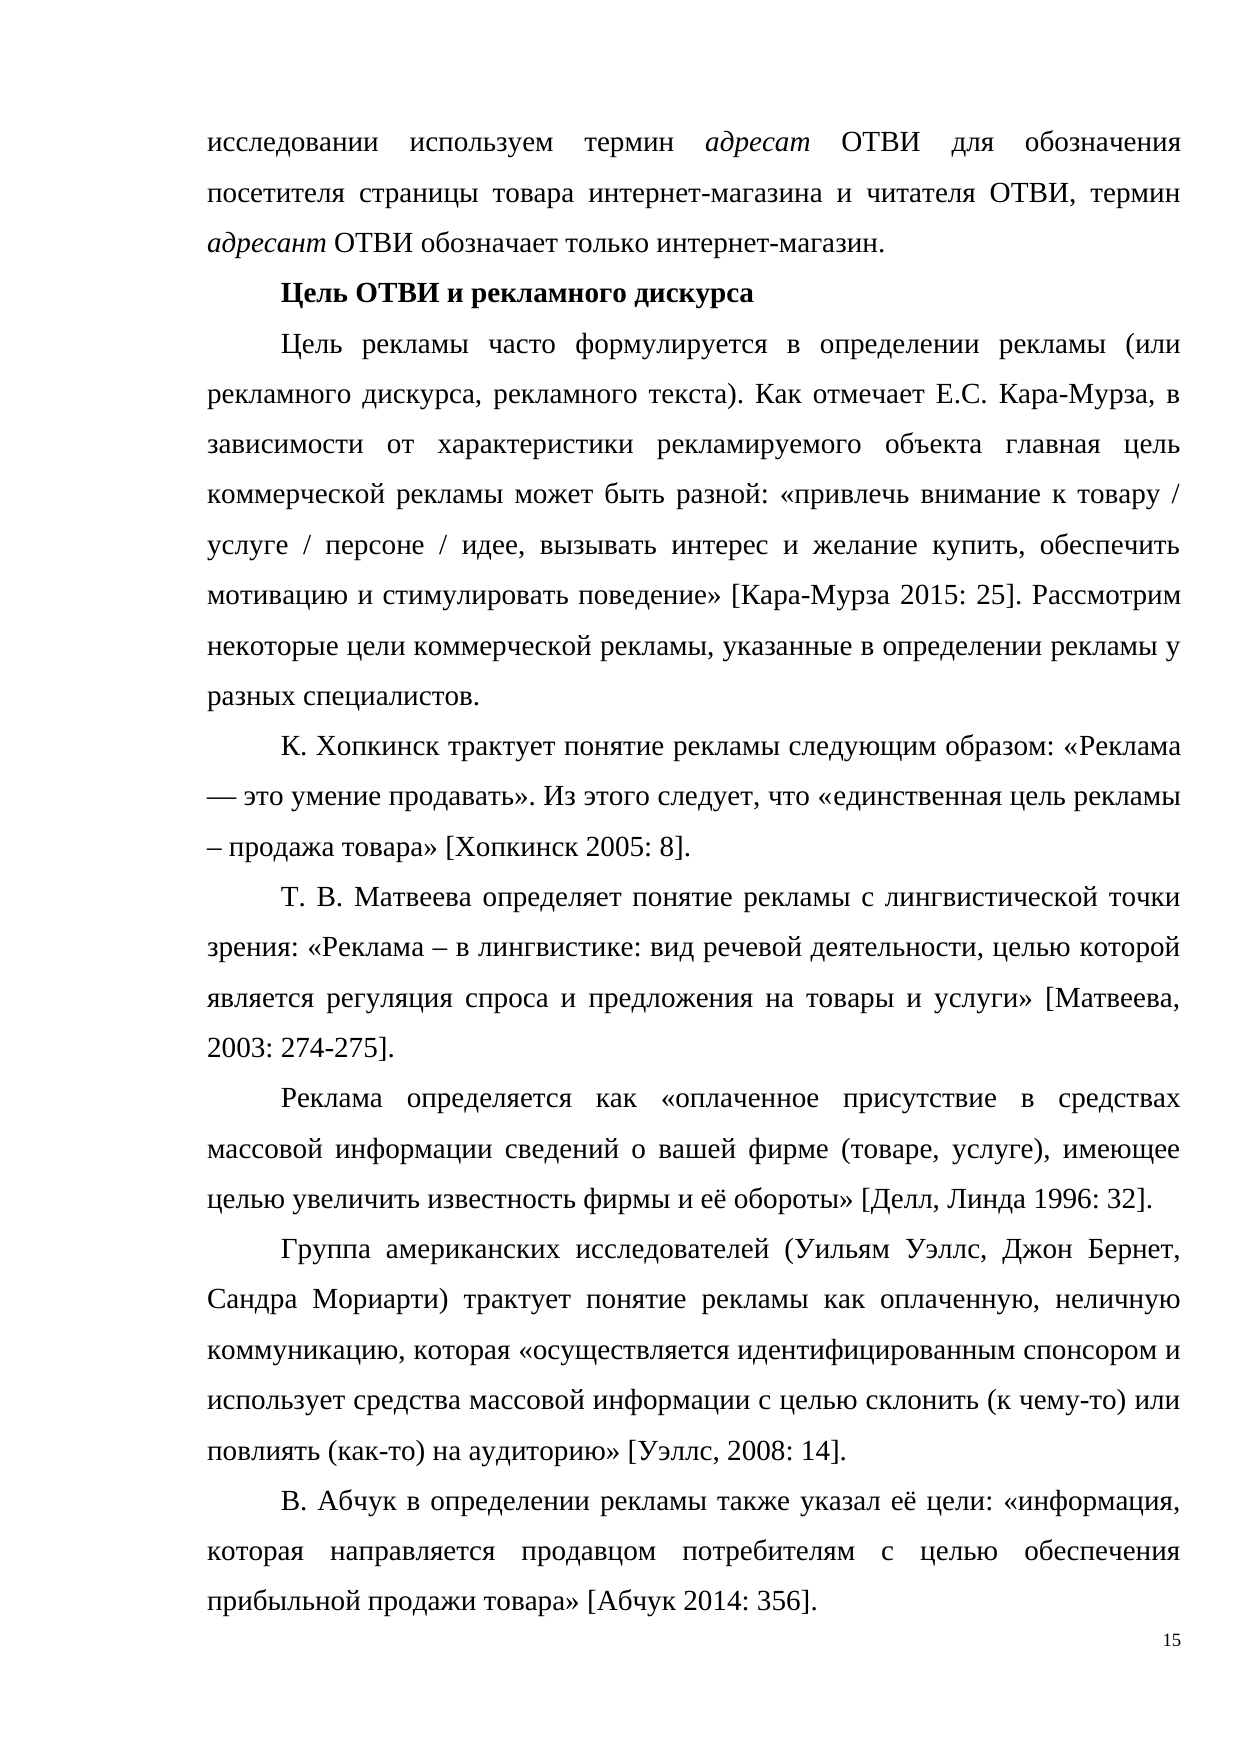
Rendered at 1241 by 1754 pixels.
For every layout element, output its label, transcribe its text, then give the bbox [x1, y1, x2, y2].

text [207, 124, 1181, 259]
text Т. В. Матвеева определяет понятие рекламы с лингвистической точки зрения: «Реклама – в лингвистике: вид речевой деятельности, целью которой является регуляция спроса и предложения на товары и услуги» [Матвеева, 2003: 274-275]. [207, 879, 1181, 1064]
text Реклама определяется как «оплаченное присутствие в средствах массовой информации сведений о вашей фирме (товаре, услуге), имеющее целью увеличить известность фирмы и её обороты» [Делл, Линда 1996: 32]. [207, 1080, 1181, 1214]
text Группа американских исследователей (Уильям Уэллс, Джон Бернет, Сандра Мориарти) трактует понятие рекламы как оплаченную, неличную коммуникацию, которая «осуществляется идентифицированным спонсором и использует средства массовой информации с целью склонить (к чему-то) или повлиять (как-то) на аудиторию» [Уэллс, 2008: 14]. [207, 1231, 1181, 1466]
text В. Абчук в определении рекламы также указал её цели: «информация, которая направляется продавцом потребителям с целью обеспечения прибыльной продажи товара» [Абчук 2014: 356]. [207, 1483, 1181, 1617]
text К. Хопкинск трактует понятие рекламы следующим образом: «Реклама — это умение продавать». Из этого следует, что «единственная цель рекламы – продажа товара» [Хопкинск 2005: 8]. [207, 728, 1181, 862]
text Цель рекламы часто формулируется в определении рекламы (или рекламного дискурса, рекламного текста). Как отмечает Е.С. Кара-Мурза, в зависимости от характеристики рекламируемого объекта главная цель коммерческой рекламы может быть разной: «привлечь внимание к товару / услуге / персоне / идее, вызывать интерес и желание купить, обеспечить мотивацию и стимулировать поведение» [Кара-Мурза 2015: 25]. Рассмотрим некоторые цели коммерческой рекламы, указанные в определении рекламы у разных специалистов. [207, 326, 1181, 711]
text Цель ОТВИ и рекламного дискурса [207, 275, 1181, 309]
